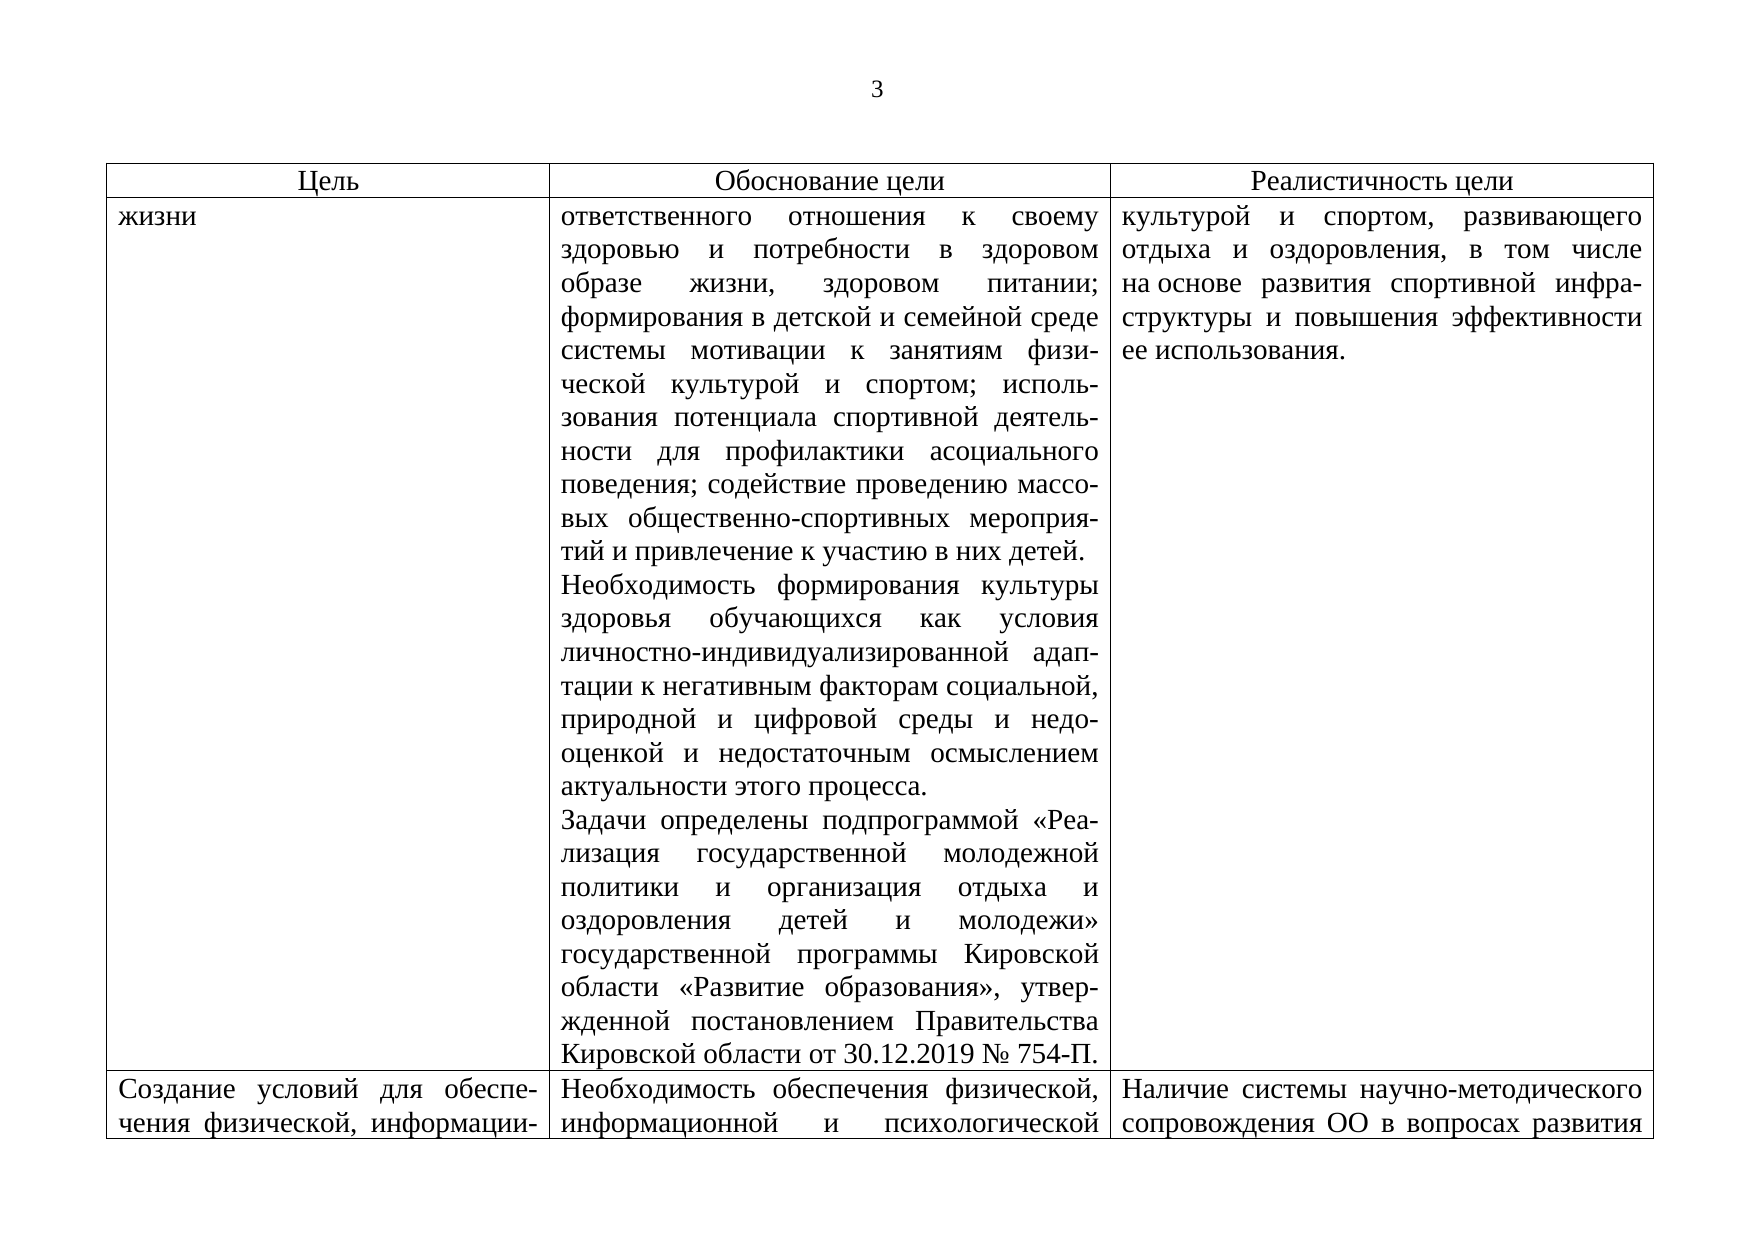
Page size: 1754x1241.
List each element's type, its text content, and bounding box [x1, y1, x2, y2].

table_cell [107, 1071, 549, 1138]
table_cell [107, 198, 549, 1070]
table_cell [1111, 198, 1653, 1070]
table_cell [550, 198, 1110, 1070]
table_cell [550, 1071, 1110, 1138]
table_header Реалистичность цели [1111, 164, 1653, 197]
table_header Цель [107, 164, 549, 197]
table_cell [1111, 1071, 1653, 1138]
table_header Обоснование цели [550, 164, 1110, 197]
